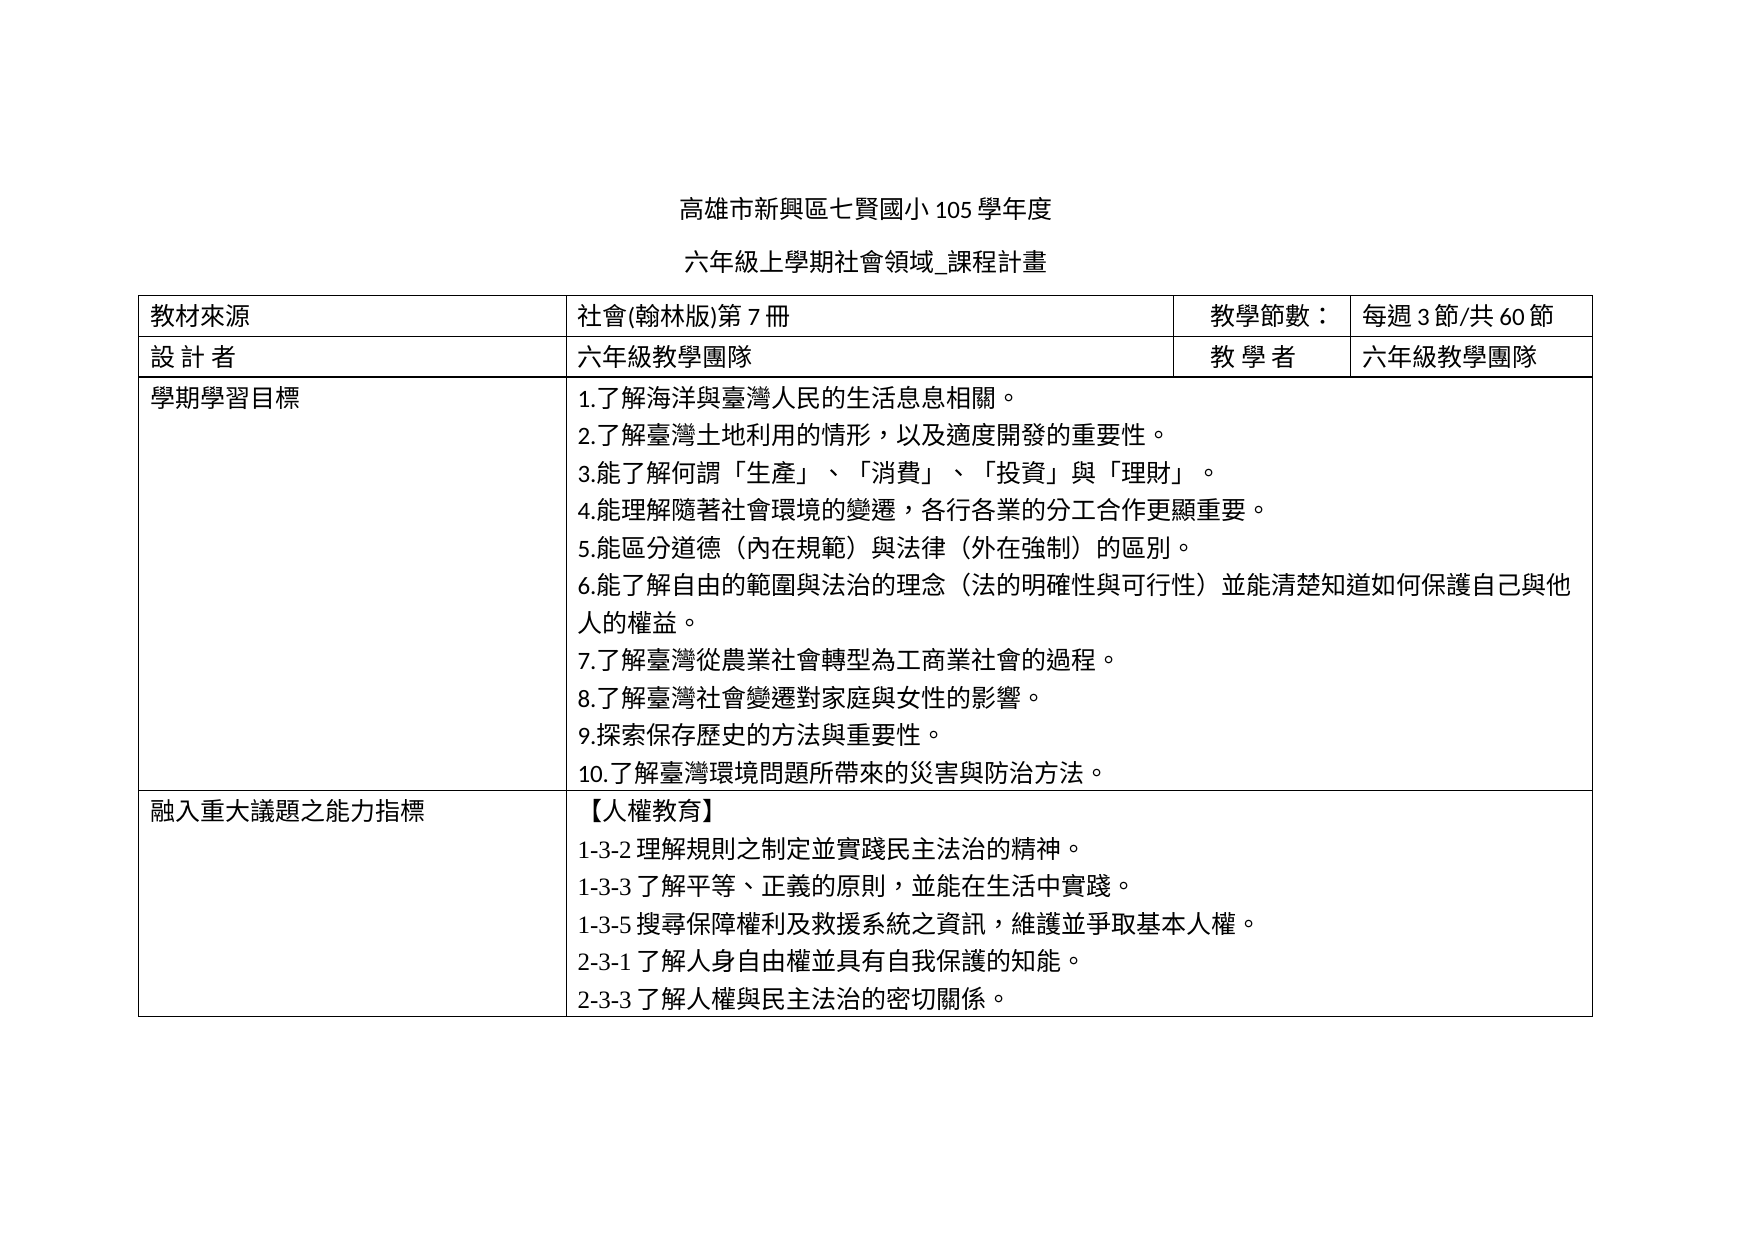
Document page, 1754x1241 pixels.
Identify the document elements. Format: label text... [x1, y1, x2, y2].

table_cell 社會(翰林版)第7冊 [567, 296, 1173, 336]
table_cell 學期學習目標 [139, 378, 566, 790]
table_cell 六年級教學團隊 [1351, 337, 1592, 376]
table_cell 每週3節/共60節 [1351, 296, 1592, 336]
table_cell 融入重大議題之能力指標 [139, 791, 566, 1016]
table_cell 六年級上學期社會領域_課程計畫 [139, 242, 1593, 295]
table_cell 教學節數： [1174, 296, 1350, 336]
table_cell 1.了解海洋與臺灣人民的生活息息相關。 2.了解臺灣土地利用的情形，以及適度開發的重要性。 3.能了解何謂「生產」、「消費」、「投資」與「理財」。 4.能理解隨著社會環境的變遷，各行各業的分工合作更顯重要。 5.能區分道德（內在規範）與法律（外在強制）的區別。 6.能了解自由的範圍與法治的理念（法的明確性與可行性）並能清楚知道如何保護自己與他人的權益。 7.了解臺灣從農業社會轉型為工商業社會的過程。 8.了解臺灣社會變遷對家庭與女性的影響。 9.探索保存歷史的方法與重要性。 10.了解臺灣環境問題所帶來的災害與防治方法。 [567, 378, 1592, 790]
table_cell 教 學 者 [1174, 337, 1350, 376]
table_cell 設 計 者 [139, 337, 566, 376]
table_cell 教材來源 [139, 296, 566, 336]
table_cell 六年級教學團隊 [567, 337, 1173, 376]
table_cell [567, 791, 1592, 1016]
table_header 高雄市新興區七賢國小105學年度 [139, 189, 1593, 242]
